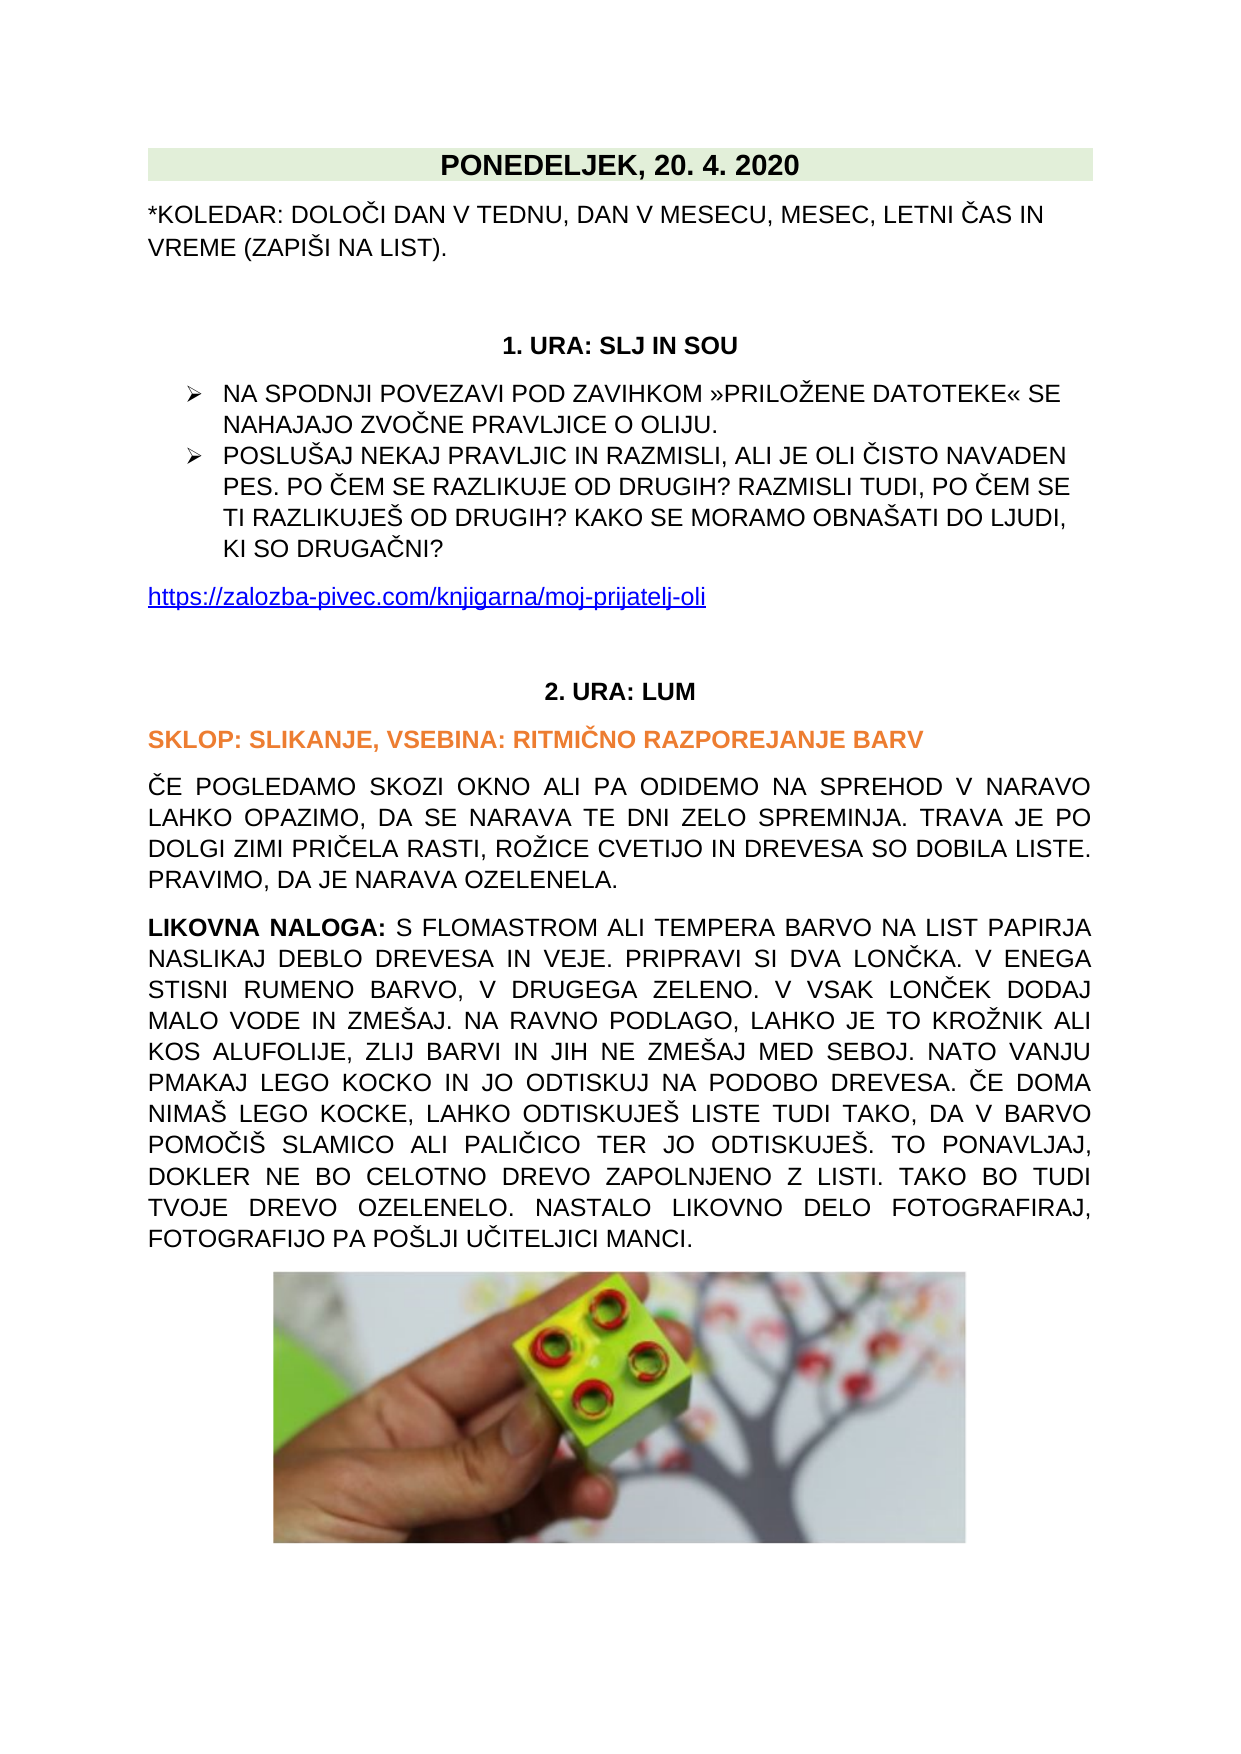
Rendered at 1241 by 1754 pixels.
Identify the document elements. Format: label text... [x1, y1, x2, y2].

text LIKOVNA NALOGA: S FLOMASTROM ALI TEMPERA BARVO NA LIST PAPIRJA NASLIKAJ DEBLO DREVESA IN VEJE. PRIPRAVI SI DVA LONČKA. V ENEGA STISNI RUMENO BARVO, V DRUGEGA ZELENO. V VSAK LONČEK DODAJ MALO VODE IN ZMEŠAJ. NA RAVNO PODLAGO, LAHKO JE TO KROŽNIK ALI KOS ALUFOLIJE, ZLIJ BARVI IN JIH NE ZMEŠAJ MED SEBOJ. NATO VANJU PMAKAJ LEGO KOCKO IN JO ODTISKUJ NA PODOBO DREVESA. ČE DOMA NIMAŠ LEGO KOCKE, LAHKO ODTISKUJEŠ LISTE TUDI TAKO, DA V BARVO POMOČIŠ SLAMICO ALI PALIČICO TER JO ODTISKUJEŠ. TO PONAVLJAJ, DOKLER NE BO CELOTNO DREVO ZAPOLNJENO Z LISTI. TAKO BO TUDI TVOJE DREVO OZELENELO. NASTALO LIKOVNO DELO FOTOGRAFIRAJ, FOTOGRAFIJO PA POŠLJI UČITELJICI MANCI. [148, 913, 1093, 1252]
text SKLOP: SLIKANJE, VSEBINA: RITMIČNO RAZPOREJANJE BARV [148, 724, 1093, 753]
text *KOLEDAR: DOLOČI DAN V TEDNU, DAN V MESECU, MESEC, LETNI ČAS IN VREME (ZAPIŠI NA LIST). [148, 200, 1093, 262]
text 1. URA: SLJ IN SOU [148, 331, 1093, 359]
list POSLUŠAJ NEKAJ PRAVLJIC IN RAZMISLI, ALI JE OLI ČISTO NAVADEN PES. PO ČEM SE RAZLIKUJE OD DRUGIH? RAZMISLI TUDI, PO ČEM SE TI RAZLIKUJEŠ OD DRUGIH? KAKO SE MORAMO OBNAŠATI DO LJUDI, KI SO DRUGAČNI? [185, 441, 1093, 562]
text PONEDELJEK, 20. 4. 2020 [148, 148, 1093, 181]
list NA SPODNJI POVEZAVI POD ZAVIHKOM »PRILOŽENE DATOTEKE« SE NAHAJAJO ZVOČNE PRAVLJICE O OLIJU. [185, 378, 1093, 438]
text https://zalozba-pivec.com/knjigarna/moj-prijatelj-oli [148, 581, 1093, 610]
text ČE POGLEDAMO SKOZI OKNO ALI PA ODIDEMO NA SPREHOD V NARAVO LAHKO OPAZIMO, DA SE NARAVA TE DNI ZELO SPREMINJA. TRAVA JE PO DOLGI ZIMI PRIČELA RASTI, ROŽICE CVETIJO IN DREVESA SO DOBILA LISTE. PRAVIMO, DA JE NARAVA OZELENELA. [148, 772, 1093, 894]
picture [273, 1271, 968, 1547]
text 2. URA: LUM [148, 677, 1093, 706]
